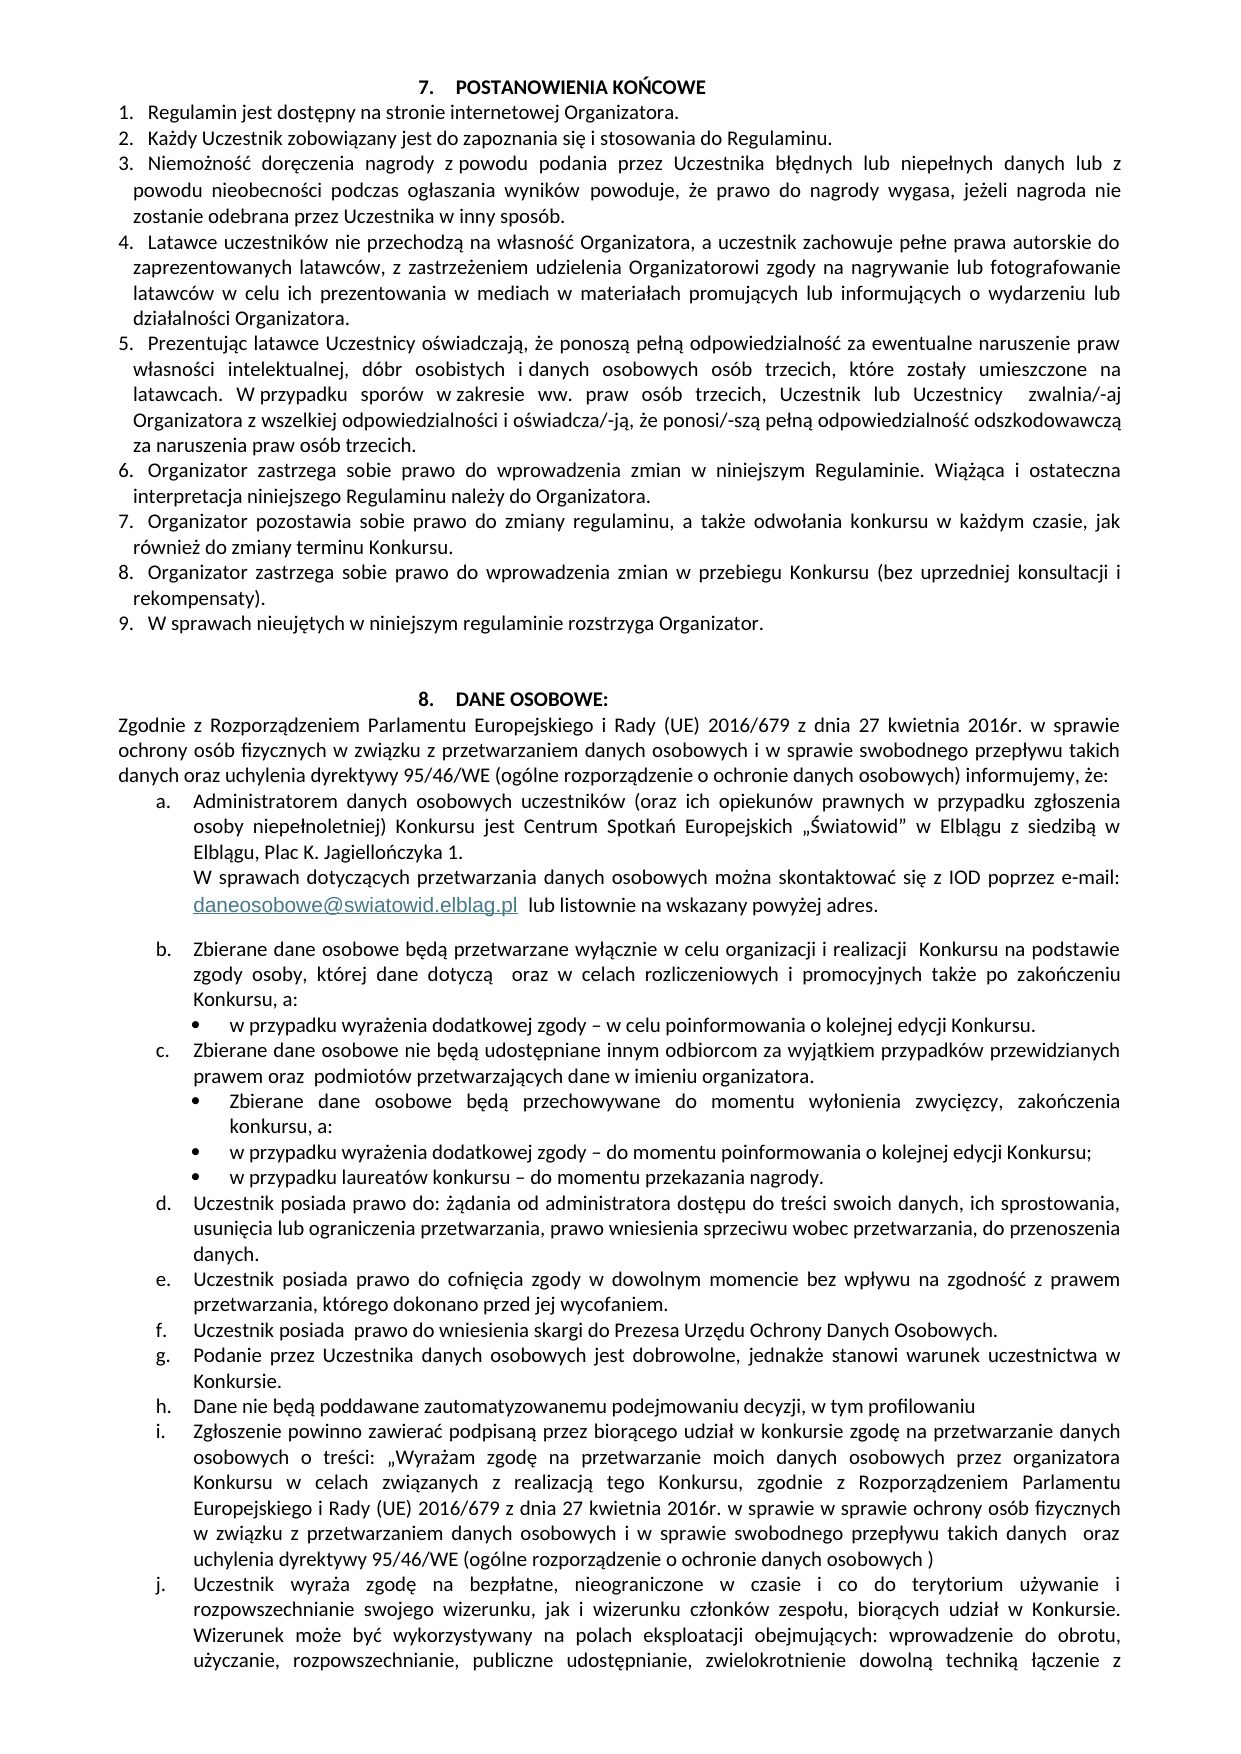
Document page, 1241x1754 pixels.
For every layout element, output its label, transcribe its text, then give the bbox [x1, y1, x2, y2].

list Zbierane dane osobowe nie będą udostępniane innym odbiorcom za wyjątkiem przypadków przewidzianych prawem oraz podmiotów przetwarzających dane w imieniu organizatora. [156, 1037, 1122, 1088]
list Uczestnik posiada prawo do wniesienia skargi do Prezesa Urzędu Ochrony Danych Osobowych. [156, 1317, 1122, 1342]
list Regulamin jest dostępny na stronie internetowej Organizatora. [118, 99, 1122, 125]
list W sprawach nieujętych w niniejszym regulaminie rozstrzyga Organizator. [118, 610, 1122, 636]
list Zbierane dane osobowe będą przechowywane do momentu wyłonienia zwycięzcy, zakończenia konkursu, a: [192, 1088, 1122, 1139]
list Podanie przez Uczestnika danych osobowych jest dobrowolne, jednakże stanowi warunek uczestnictwa w Konkursie. [156, 1342, 1122, 1393]
list Dane nie będą poddawane zautomatyzowanemu podejmowaniu decyzji, w tym profilowaniu [156, 1393, 1122, 1419]
list Organizator zastrzega sobie prawo do wprowadzenia zmian w niniejszym Regulaminie. Wiążąca i ostateczna interpretacja niniejszego Regulaminu należy do Organizatora. [118, 458, 1122, 508]
list Uczestnik posiada prawo do: żądania od administratora dostępu do treści swoich danych, ich sprostowania, usunięcia lub ograniczenia przetwarzania, prawo wniesienia sprzeciwu wobec przetwarzania, do przenoszenia danych. [156, 1190, 1122, 1266]
list Uczestnik posiada prawo do cofnięcia zgody w dowolnym momencie bez wpływu na zgodność z prawem przetwarzania, którego dokonano przed jej wycofaniem. [156, 1266, 1122, 1317]
list w przypadku laureatów konkursu – do momentu przekazania nagrody. [192, 1164, 1122, 1190]
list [156, 1571, 1122, 1673]
list Każdy Uczestnik zobowiązany jest do zapoznania się i stosowania do Regulaminu. [118, 125, 1122, 150]
list DANE OSOBOWE: [418, 686, 1122, 712]
list Organizator zastrzega sobie prawo do wprowadzenia zmian w przebiegu Konkursu (bez uprzedniej konsultacji i rekompensaty). [118, 559, 1122, 610]
list Prezentując latawce Uczestnicy oświadczają, że ponoszą pełną odpowiedzialność za ewentualne naruszenie praw własności intelektualnej, dóbr osobistych i danych osobowych osób trzecich, które zostały umieszczone na latawcach. W przypadku sporów w zakresie ww. praw osób trzecich, Uczestnik lub Uczestnicy zwalnia/-aj Organizatora z wszelkiej odpowiedzialności i oświadcza/-ją, że ponosi/-szą pełną odpowiedzialność odszkodowawczą za naruszenia praw osób trzecich. [118, 331, 1122, 458]
list w przypadku wyrażenia dodatkowej zgody – do momentu poinformowania o kolejnej edycji Konkursu; [192, 1139, 1122, 1164]
list Zgłoszenie powinno zawierać podpisaną przez biorącego udział w konkursie zgodę na przetwarzanie danych osobowych o treści: „Wyrażam zgodę na przetwarzanie moich danych osobowych przez organizatora Konkursu w celach związanych z realizacją tego Konkursu, zgodnie z Rozporządzeniem Parlamentu Europejskiego i Rady (UE) 2016/679 z dnia 27 kwietnia 2016r. w sprawie w sprawie ochrony osób fizycznych w związku z przetwarzaniem danych osobowych i w sprawie swobodnego przepływu takich danych oraz uchylenia dyrektywy 95/46/WE (ogólne rozporządzenie o ochronie danych osobowych ) [156, 1419, 1122, 1571]
text W sprawach dotyczących przetwarzania danych osobowych można skontaktować się z IOD poprzez e-mail: daneosobowe@swiatowid.elblag.pl lub listownie na wskazany powyżej adres. [193, 864, 1122, 917]
list Organizator pozostawia sobie prawo do zmiany regulaminu, a także odwołania konkursu w każdym czasie, jak również do zmiany terminu Konkursu. [118, 508, 1122, 559]
list Zbierane dane osobowe będą przetwarzane wyłącznie w celu organizacji i realizacji Konkursu na podstawie zgody osoby, której dane dotyczą oraz w celach rozliczeniowych i promocyjnych także po zakończeniu Konkursu, a: [156, 936, 1122, 1012]
list POSTANOWIENIA KOŃCOWE [418, 74, 1122, 99]
list w przypadku wyrażenia dodatkowej zgody – w celu poinformowania o kolejnej edycji Konkursu. [192, 1012, 1122, 1037]
list Latawce uczestników nie przechodzą na własność Organizatora, a uczestnik zachowuje pełne prawa autorskie do zaprezentowanych latawców, z zastrzeżeniem udzielenia Organizatorowi zgody na nagrywanie lub fotografowanie latawców w celu ich prezentowania w mediach w materiałach promujących lub informujących o wydarzeniu lub działalności Organizatora. [118, 229, 1122, 331]
list Administratorem danych osobowych uczestników (oraz ich opiekunów prawnych w przypadku zgłoszenia osoby niepełnoletniej) Konkursu jest Centrum Spotkań Europejskich „Światowid” w Elblągu z siedzibą w Elblągu, Plac K. Jagiellończyka 1. [156, 788, 1122, 864]
list Niemożność doręczenia nagrody z powodu podania przez Uczestnika błędnych lub niepełnych danych lub z powodu nieobecności podczas ogłaszania wyników powoduje, że prawo do nagrody wygasa, jeżeli nagroda nie zostanie odebrana przez Uczestnika w inny sposób. [118, 150, 1122, 229]
text Zgodnie z Rozporządzeniem Parlamentu Europejskiego i Rady (UE) 2016/679 z dnia 27 kwietnia 2016r. w sprawie ochrony osób fizycznych w związku z przetwarzaniem danych osobowych i w sprawie swobodnego przepływu takich danych oraz uchylenia dyrektywy 95/46/WE (ogólne rozporządzenie o ochronie danych osobowych) informujemy, że: [118, 712, 1122, 788]
